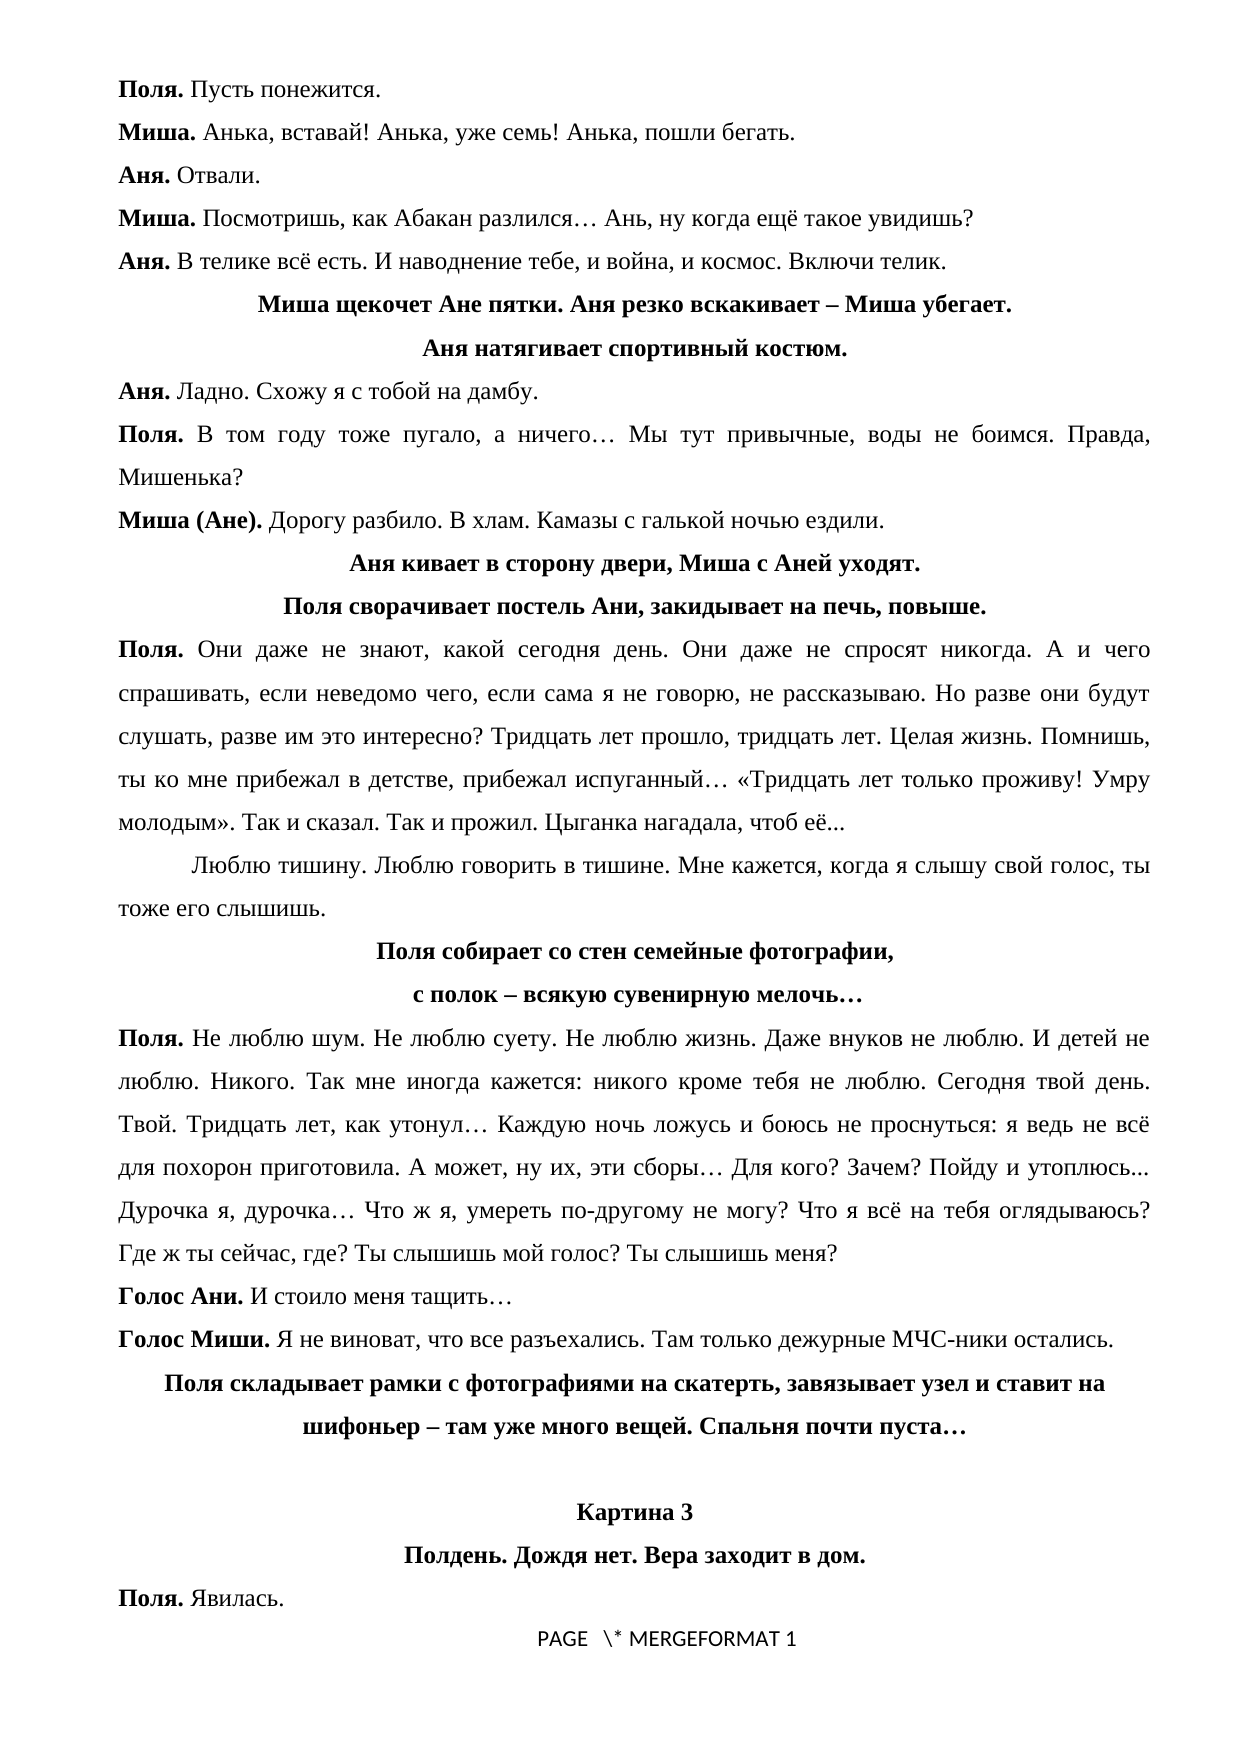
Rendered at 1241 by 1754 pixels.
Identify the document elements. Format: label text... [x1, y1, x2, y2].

text Поля собирает со стен семейные фотографии, [118, 936, 1152, 965]
text Поля складывает рамки с фотографиями на скатерть, завязывает узел и ставит на шифоньер – там уже много вещей. Спальня почти пуста… [118, 1368, 1152, 1439]
text Люблю тишину. Люблю говорить в тишине. Мне кажется, когда я слышу свой голос, ты тоже его слышишь. [118, 850, 1152, 922]
text Миша (Ане). Дорогу разбило. В хлам. Камазы с галькой ночью ездили. [118, 505, 1152, 534]
text Аня натягивает спортивный костюм. [118, 333, 1152, 361]
text Аня. В телике всё есть. И наводнение тебе, и война, и космос. Включи телик. [118, 246, 1152, 275]
text Поля. В том году тоже пугало, а ничего… Мы тут привычные, воды не боимся. Правда, Мишенька? [118, 419, 1152, 491]
text Миша щекочет Ане пятки. Аня резко вскакивает – Миша убегает. [118, 289, 1152, 318]
text Аня. Отвали. [118, 160, 1152, 189]
text Голос Миши. Я не виноват, что все разъехались. Там только дежурные МЧС-ники остались. [118, 1324, 1152, 1353]
text Аня кивает в сторону двери, Миша с Аней уходят. [118, 548, 1152, 577]
text Миша. Посмотришь, как Абакан разлился… Ань, ну когда ещё такое увидишь? [118, 203, 1152, 232]
text Полдень. Дождя нет. Вера заходит в дом. [118, 1540, 1152, 1569]
text Голос Ани. И стоило меня тащить… [118, 1281, 1152, 1310]
text Поля. Явилась. [118, 1583, 1152, 1612]
text Поля. Они даже не знают, какой сегодня день. Они даже не спросят никогда. А и чего спрашивать, если неведомо чего, если сама я не говорю, не рассказываю. Но разве они будут слушать, разве им это интересно? Тридцать лет прошло, тридцать лет. Целая жизнь. Помнишь, ты ко мне прибежал в детстве, прибежал испуганный… «Тридцать лет только проживу! Умру молодым». Так и сказал. Так и прожил. Цыганка нагадала, чтоб её... [118, 634, 1152, 836]
text Миша. Анька, вставай! Анька, уже семь! Анька, пошли бегать. [118, 117, 1152, 146]
text Поля. Не люблю шум. Не люблю суету. Не люблю жизнь. Даже внуков не люблю. И детей не люблю. Никого. Так мне иногда кажется: никого кроме тебя не люблю. Сегодня твой день. Твой. Тридцать лет, как утонул… Каждую ночь ложусь и боюсь не проснуться: я ведь не всё для похорон приготовила. А может, ну их, эти сборы… Для кого? Зачем? Пойду и утоплюсь... Дурочка я, дурочка… Что ж я, умереть по-другому не могу? Что я всё на тебя оглядываюсь? Где ж ты сейчас, где? Ты слышишь мой голос? Ты слышишь меня? [118, 1023, 1152, 1267]
text Поля сворачивает постель Ани, закидывает на печь, повыше. [118, 591, 1152, 620]
text с полок – всякую сувенирную мелочь… [118, 979, 1152, 1008]
text Картина 3 [118, 1497, 1152, 1526]
text Аня. Ладно. Схожу я с тобой на дамбу. [118, 376, 1152, 404]
text Поля. Пусть понежится. [118, 74, 1152, 103]
